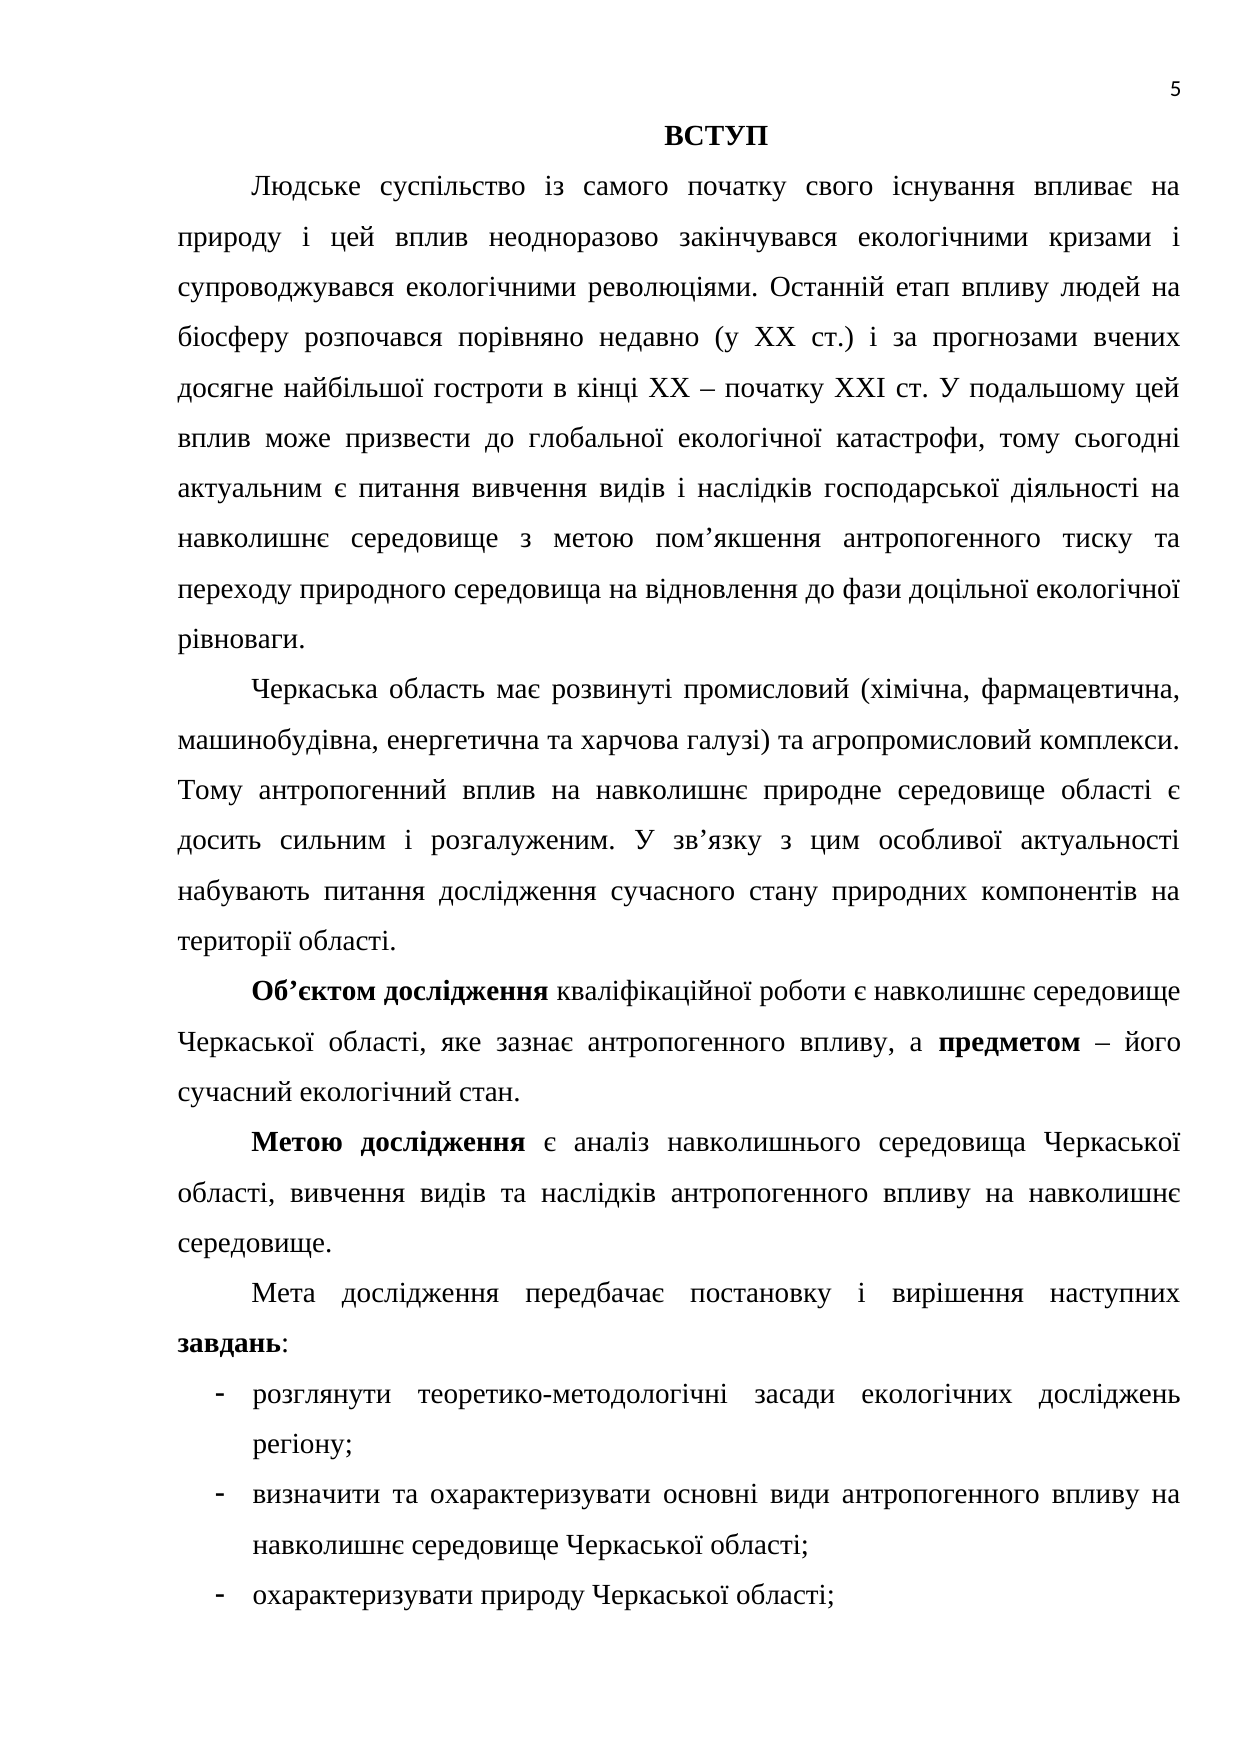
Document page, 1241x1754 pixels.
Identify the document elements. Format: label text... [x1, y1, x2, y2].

list охарактеризувати природу Черкаської області; [215, 1577, 1181, 1611]
text Метою дослідження є аналіз навколишнього середовища Черкаської області, вивчення видів та наслідків антропогенного впливу на навколишнє середовище. [177, 1124, 1181, 1258]
list визначити та охарактеризувати основні види антропогенного впливу на навколишнє середовище Черкаської області; [215, 1477, 1181, 1561]
text Мета дослідження передбачає постановку і вирішення наступних завдань: [177, 1275, 1181, 1359]
text Черкаська область має розвинуті промисловий (хімічна, фармацевтична, машинобудівна, енергетична та харчова галузі) та агропромисловий комплекси. Тому антропогенний вплив на навколишнє природне середовище області є досить сильним і розгалуженим. У зв’язку з цим особливої актуальності набувають питання дослідження сучасного стану природних компонентів на території області. [177, 672, 1181, 957]
subtitle Вступ [177, 118, 1181, 152]
text Об’єктом дослідження кваліфікаційної роботи є навколишнє середовище Черкаської області, яке зазнає антропогенного впливу, а предметом – його сучасний екологічний стан. [177, 973, 1181, 1108]
list розглянути теоретико-методологічні засади екологічних досліджень регіону; [215, 1376, 1181, 1460]
text Людське суспільство із самого початку свого існування впливає на природу і цей вплив неодноразово закінчувався екологічними кризами і супроводжувався екологічними революціями. Останній етап впливу людей на біосферу розпочався порівняно недавно (у ХХ ст.) і за прогнозами вчених досягне найбільшої гостроти в кінці ХХ – початку ХХІ ст. У подальшому цей вплив може призвести до глобальної екологічної катастрофи, тому сьогодні актуальним є питання вивчення видів і наслідків господарської діяльності на навколишнє середовище з метою пом’якшення антропогенного тиску та переходу природного середовища на відновлення до фази доцільної екологічної рівноваги. [177, 168, 1181, 655]
